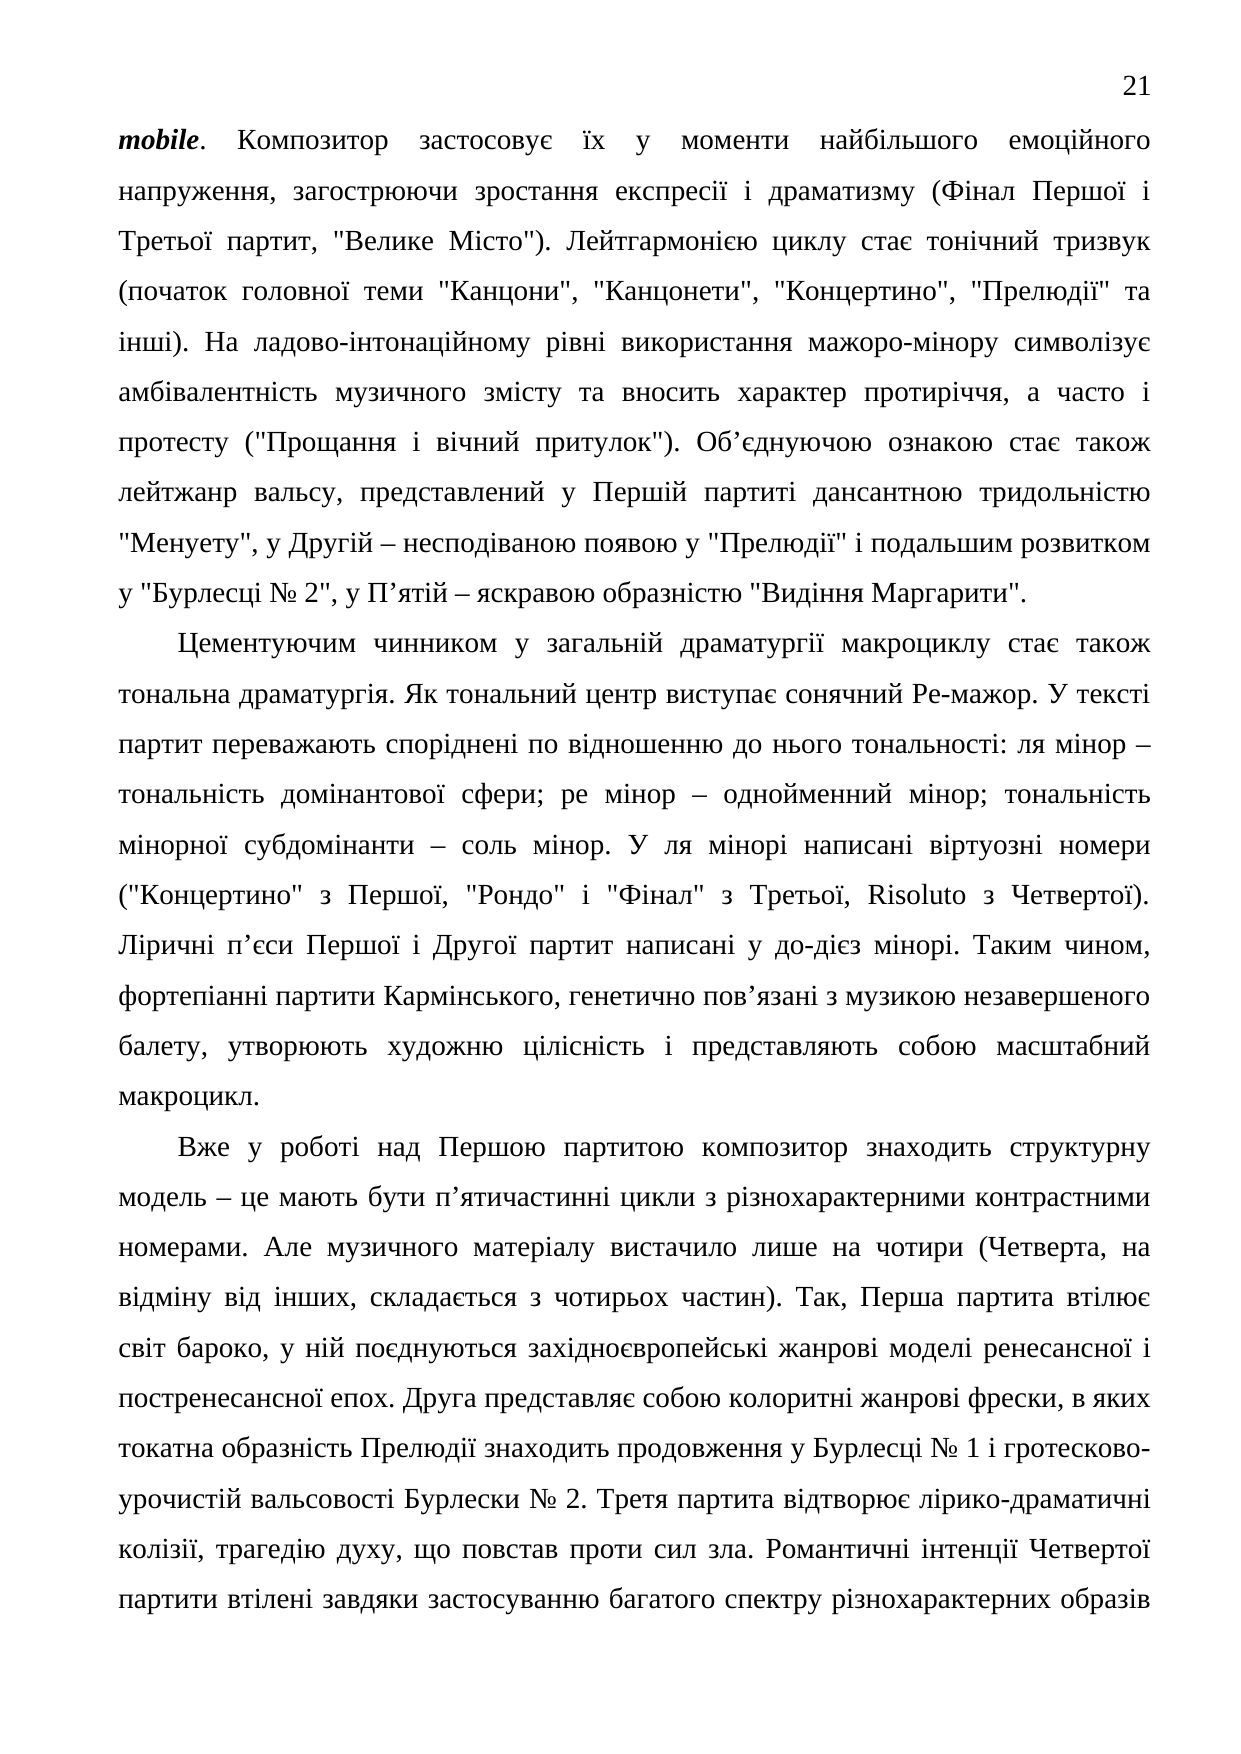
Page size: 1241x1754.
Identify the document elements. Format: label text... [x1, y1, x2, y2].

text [118, 1129, 1152, 1615]
text Цементуючим чинником у загальній драматургії макроциклу стає також тональна драматургія. Як тональний центр виступає сонячний Ре-мажор. У тексті партит переважають споріднені по відношенню до нього тональності: ля мінор – тональність домінантової сфери; ре мінор – однойменний мінор; тональність мінорної субдомінанти – соль мінор. У ля мінорі написані віртуозні номери ("Концертино" з Першої, "Рондо" і "Фінал" з Третьої, Risoluto з Четвертої). Ліричні п’єси Першої і Другої партит написані у до-дієз мінорі. Таким чином, фортепіанні партити Кармінського, генетично пов’язані з музикою незавершеного балету, утворюють художню цілісність і представляють собою масштабний макроцикл. [118, 626, 1152, 1112]
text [118, 122, 1152, 609]
